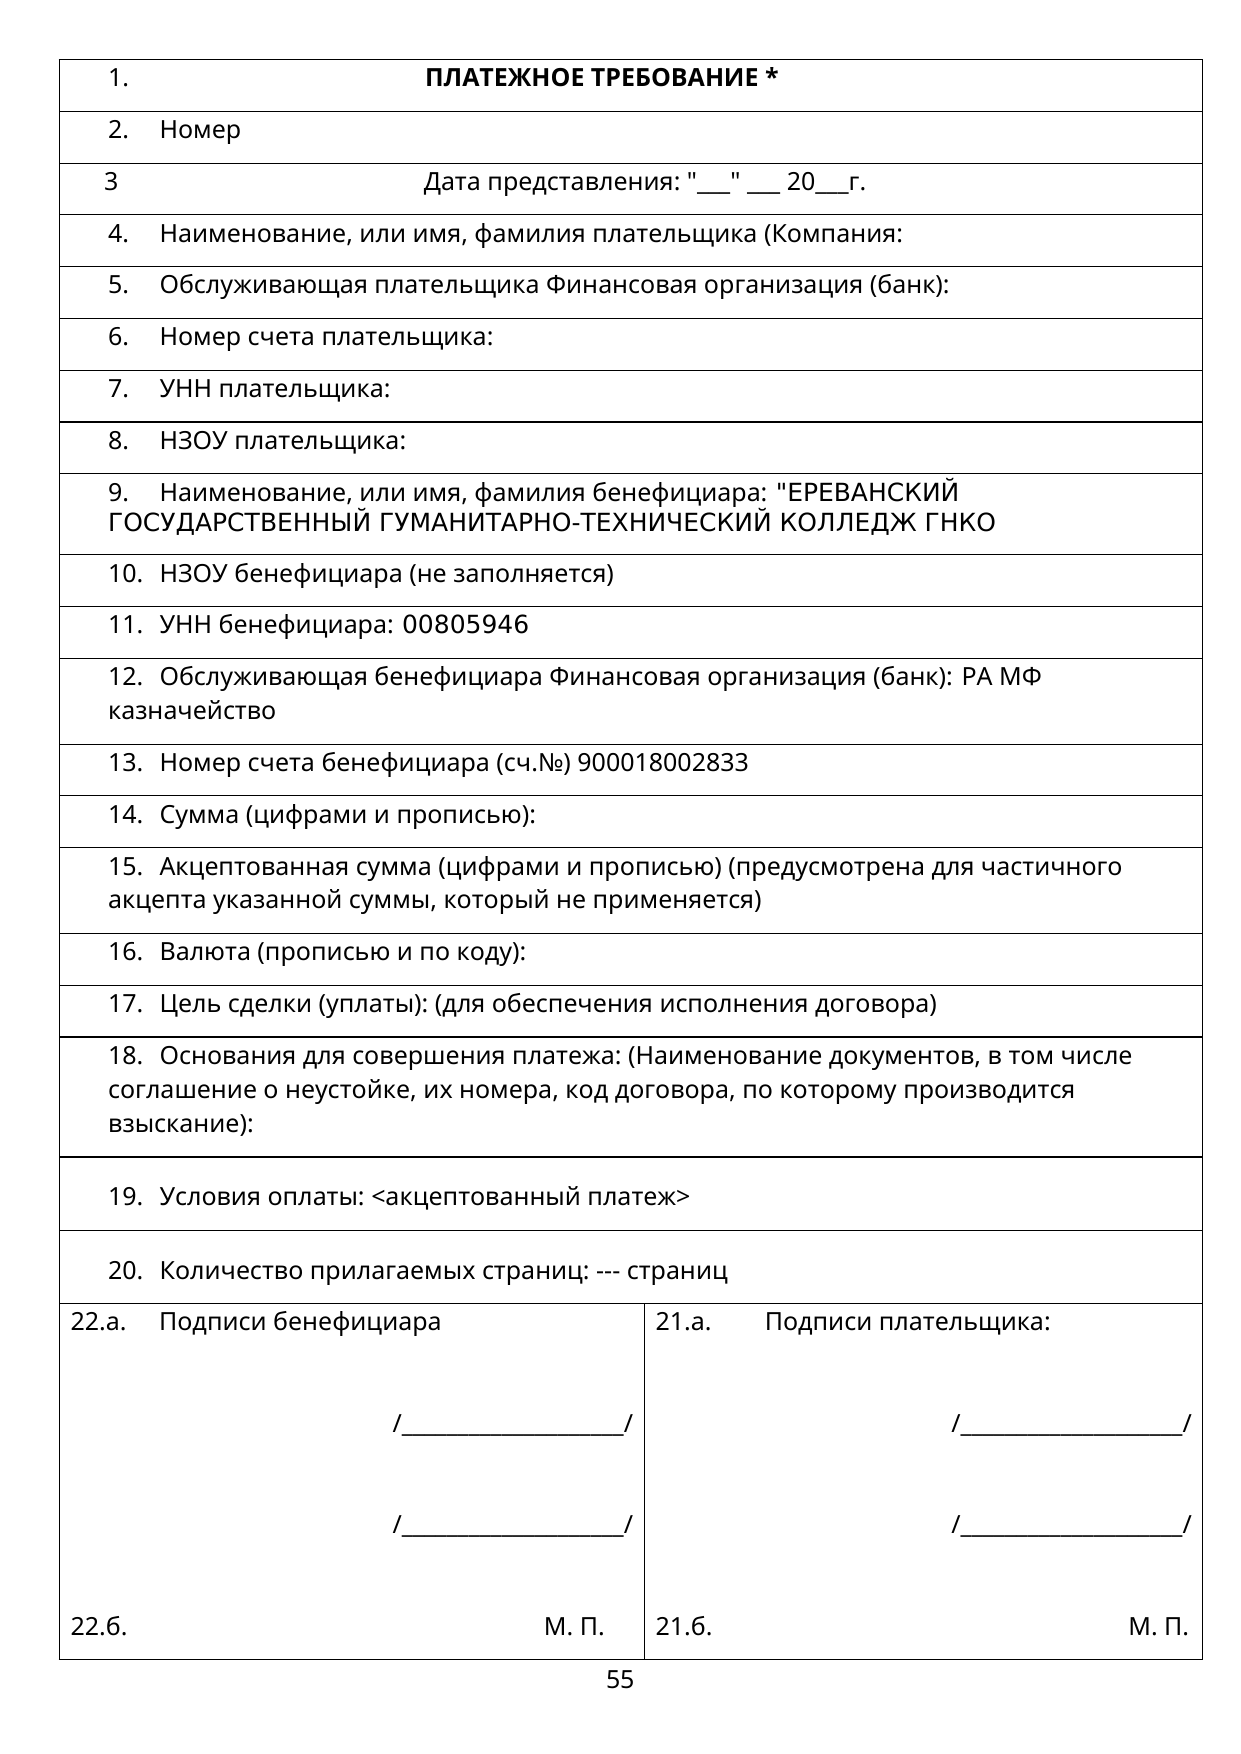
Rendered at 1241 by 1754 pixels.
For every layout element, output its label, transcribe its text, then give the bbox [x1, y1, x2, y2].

table_cell 4. Наименование, или имя, фамилия плательщика (Компания: [60, 215, 1202, 266]
table_cell 8. НЗОУ плательщика: [60, 423, 1202, 473]
table_cell 18. Основания для совершения платежа: (Наименование документов, в том числе соглашение о неустойке, их номера, код договора, по которому производится взыскание): [60, 1038, 1202, 1156]
table_cell 17. Цель сделки (уплаты): (для обеспечения исполнения договора) [60, 986, 1202, 1036]
table_cell 12. Обслуживающая бенефициара Финансовая организация (банк): РА МФ казначейство [60, 659, 1202, 743]
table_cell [60, 1304, 644, 1659]
table_cell 10. НЗОУ бенефициара (не заполняется) [60, 555, 1202, 606]
table_cell 5. Обслуживающая плательщика Финансовая организация (банк): [60, 267, 1202, 318]
table_cell 16. Валюта (прописью и по коду): [60, 934, 1202, 985]
table_header 1. ПЛАТЕЖНОЕ ТРЕБОВАНИЕ * [60, 60, 1202, 111]
table_cell 13. Номер счета бенефициара (сч.№) 900018002833 [60, 745, 1202, 795]
table_cell 6. Номер счета плательщика: [60, 319, 1202, 370]
table_cell 15. Акцептованная сумма (цифрами и прописью) (предусмотрена для частичного акцепта указанной суммы, который не применяется) [60, 848, 1202, 933]
table_cell 20. Количество прилагаемых страниц: --- страниц [60, 1231, 1202, 1303]
table_cell 19. Условия оплаты: <акцептованный платеж> [60, 1158, 1202, 1230]
table_cell 2. Номер [60, 112, 1202, 163]
table_cell 9. Наименование, или имя, фамилия бенефициара: "ЕРЕВАНСКИЙ ГОСУДАРСТВЕННЫЙ ГУМАНИТАРНО-ТЕХНИЧЕСКИЙ КОЛЛЕДЖ ГНКО [60, 474, 1202, 554]
table_cell 14. Сумма (цифрами и прописью): [60, 796, 1202, 847]
table_cell 11. УНН бенефициара: 00805946 [60, 607, 1202, 658]
table_cell 7. УНН плательщика: [60, 371, 1202, 421]
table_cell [645, 1304, 1202, 1659]
table_cell 3 Дата представления: "___" ___ 20___г. [60, 164, 1202, 214]
